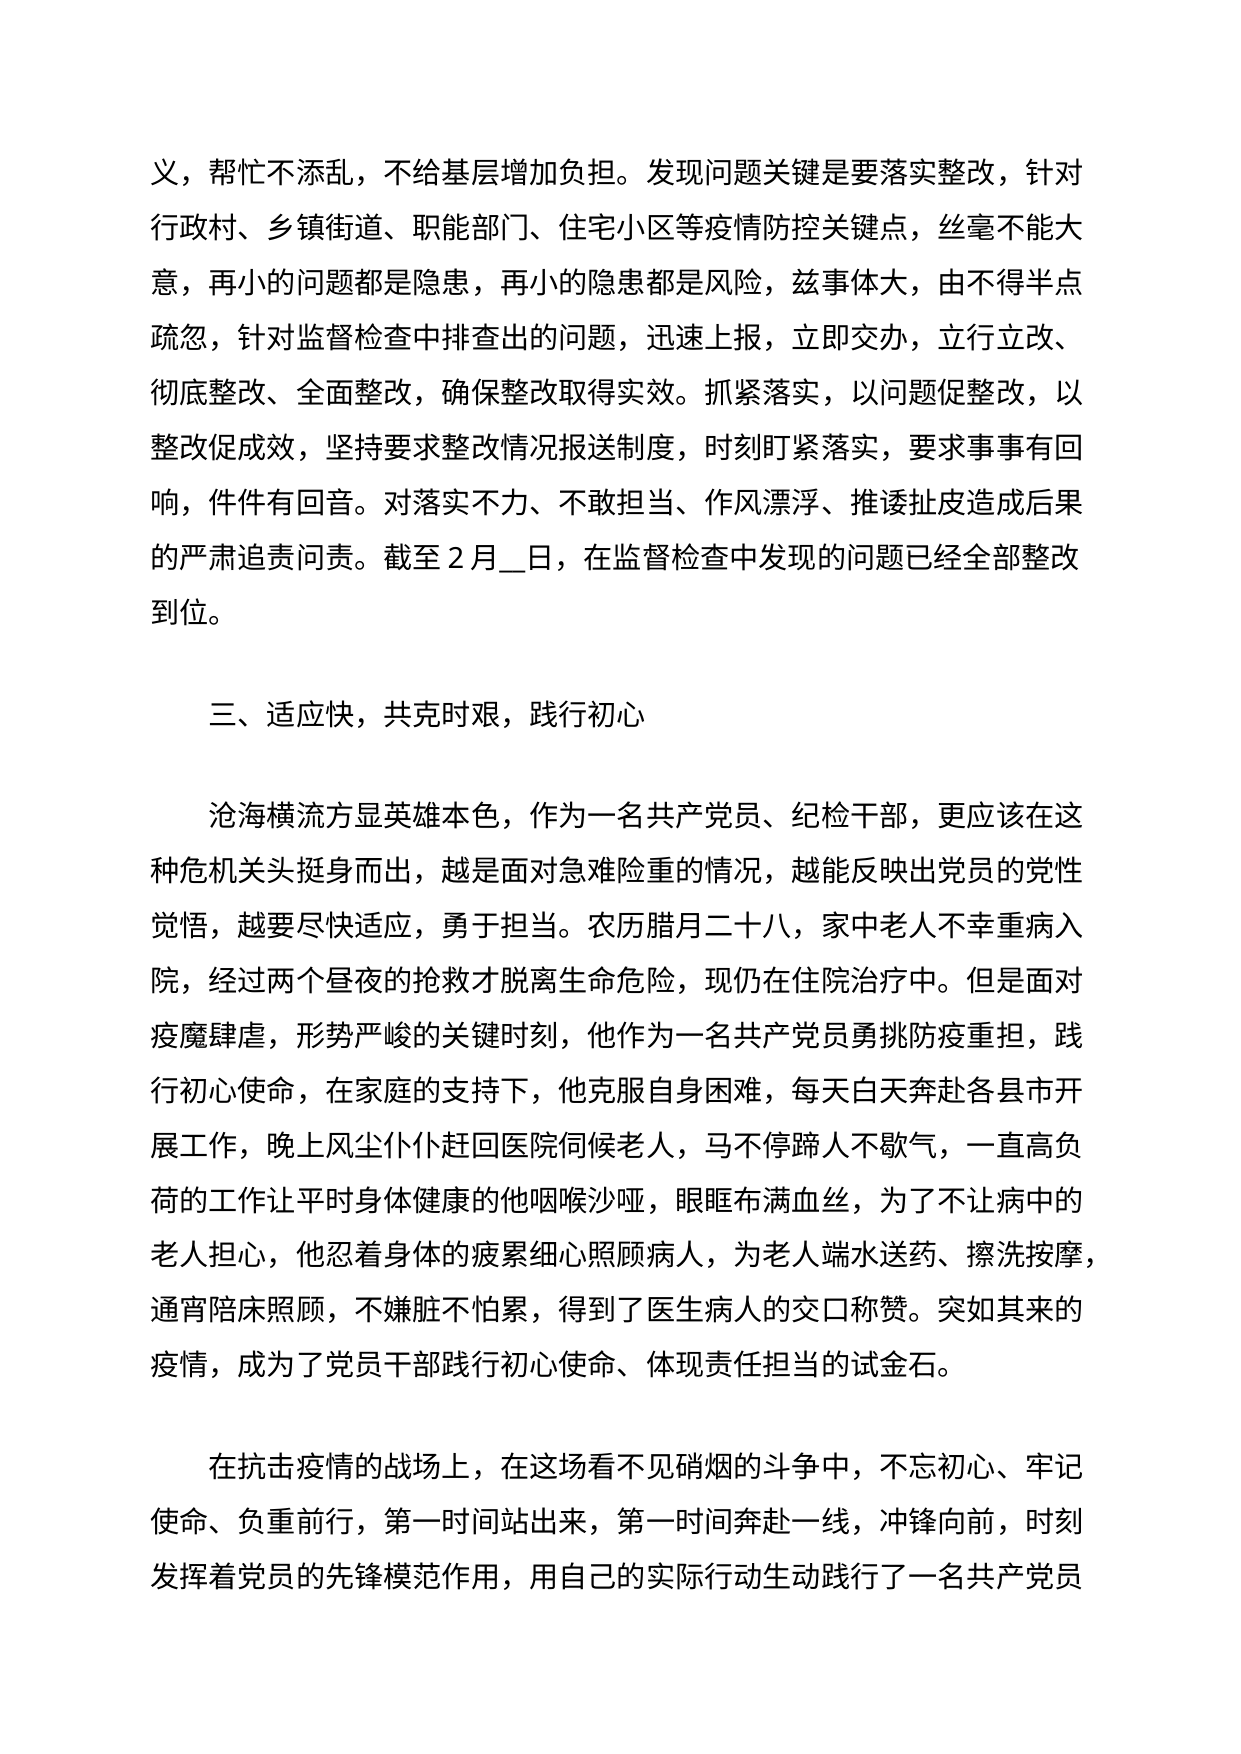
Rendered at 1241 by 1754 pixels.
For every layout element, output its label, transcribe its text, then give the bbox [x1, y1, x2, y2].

text 沧海横流方显英雄本色，作为一名共产党员、纪检干部，更应该在这种危机关头挺身而出，越是面对急难险重的情况，越能反映出党员的党性觉悟，越要尽快适应，勇于担当。农历腊月二十八，家中老人不幸重病入院，经过两个昼夜的抢救才脱离生命危险，现仍在住院治疗中。但是面对疫魔肆虐，形势严峻的关键时刻，他作为一名共产党员勇挑防疫重担，践行初心使命，在家庭的支持下，他克服自身困难，每天白天奔赴各县市开展工作，晚上风尘仆仆赶回医院伺候老人，马不停蹄人不歇气，一直高负荷的工作让平时身体健康的他咽喉沙哑，眼眶布满血丝，为了不让病中的老人担心，他忍着身体的疲累细心照顾病人，为老人端水送药、擦洗按摩，通宵陪床照顾，不嫌脏不怕累，得到了医生病人的交口称赞。突如其来的疫情，成为了党员干部践行初心使命、体现责任担当的试金石。 [150, 793, 1090, 1384]
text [150, 150, 1090, 632]
text 三、适应快，共克时艰，践行初心 [150, 691, 1090, 733]
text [150, 1443, 1090, 1596]
